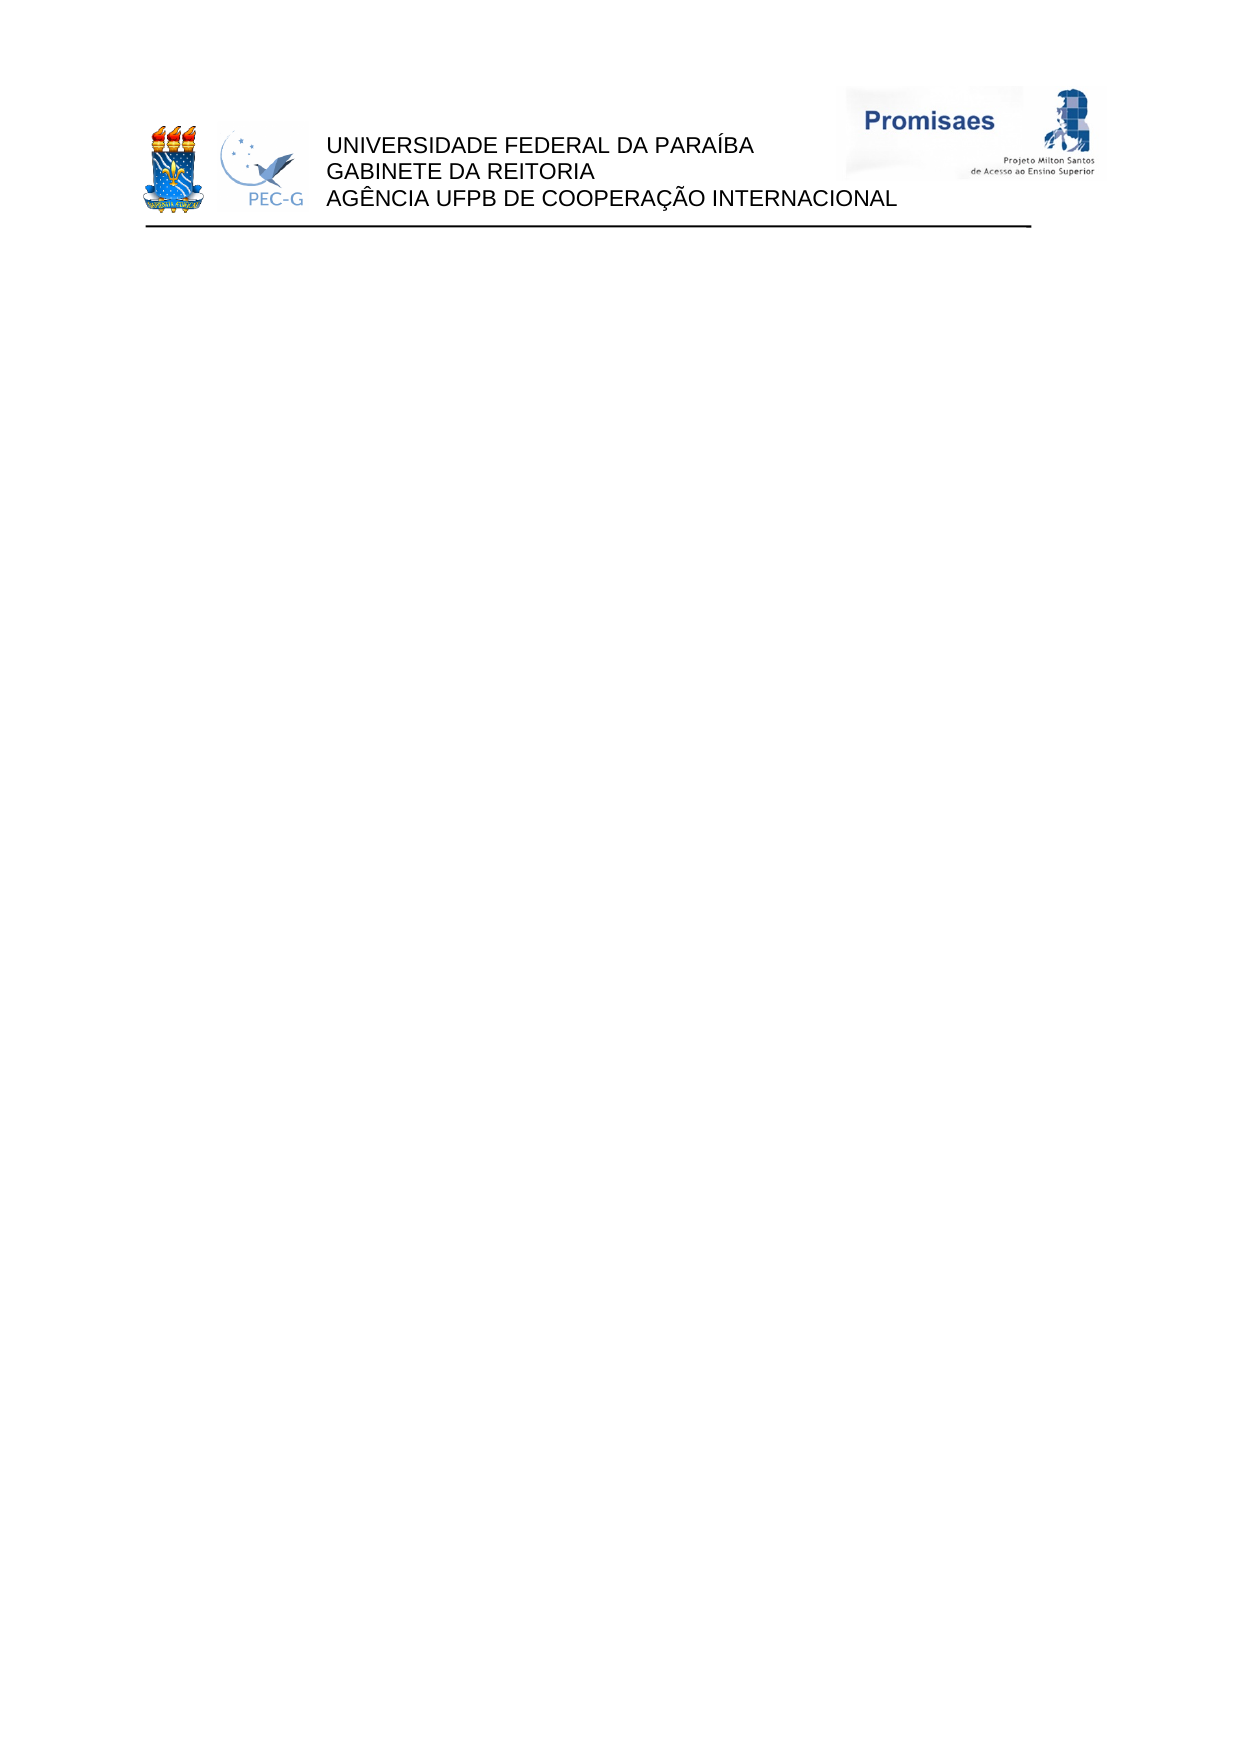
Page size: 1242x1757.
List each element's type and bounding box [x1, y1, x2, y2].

picture [130, 121, 309, 213]
picture [836, 86, 1107, 181]
